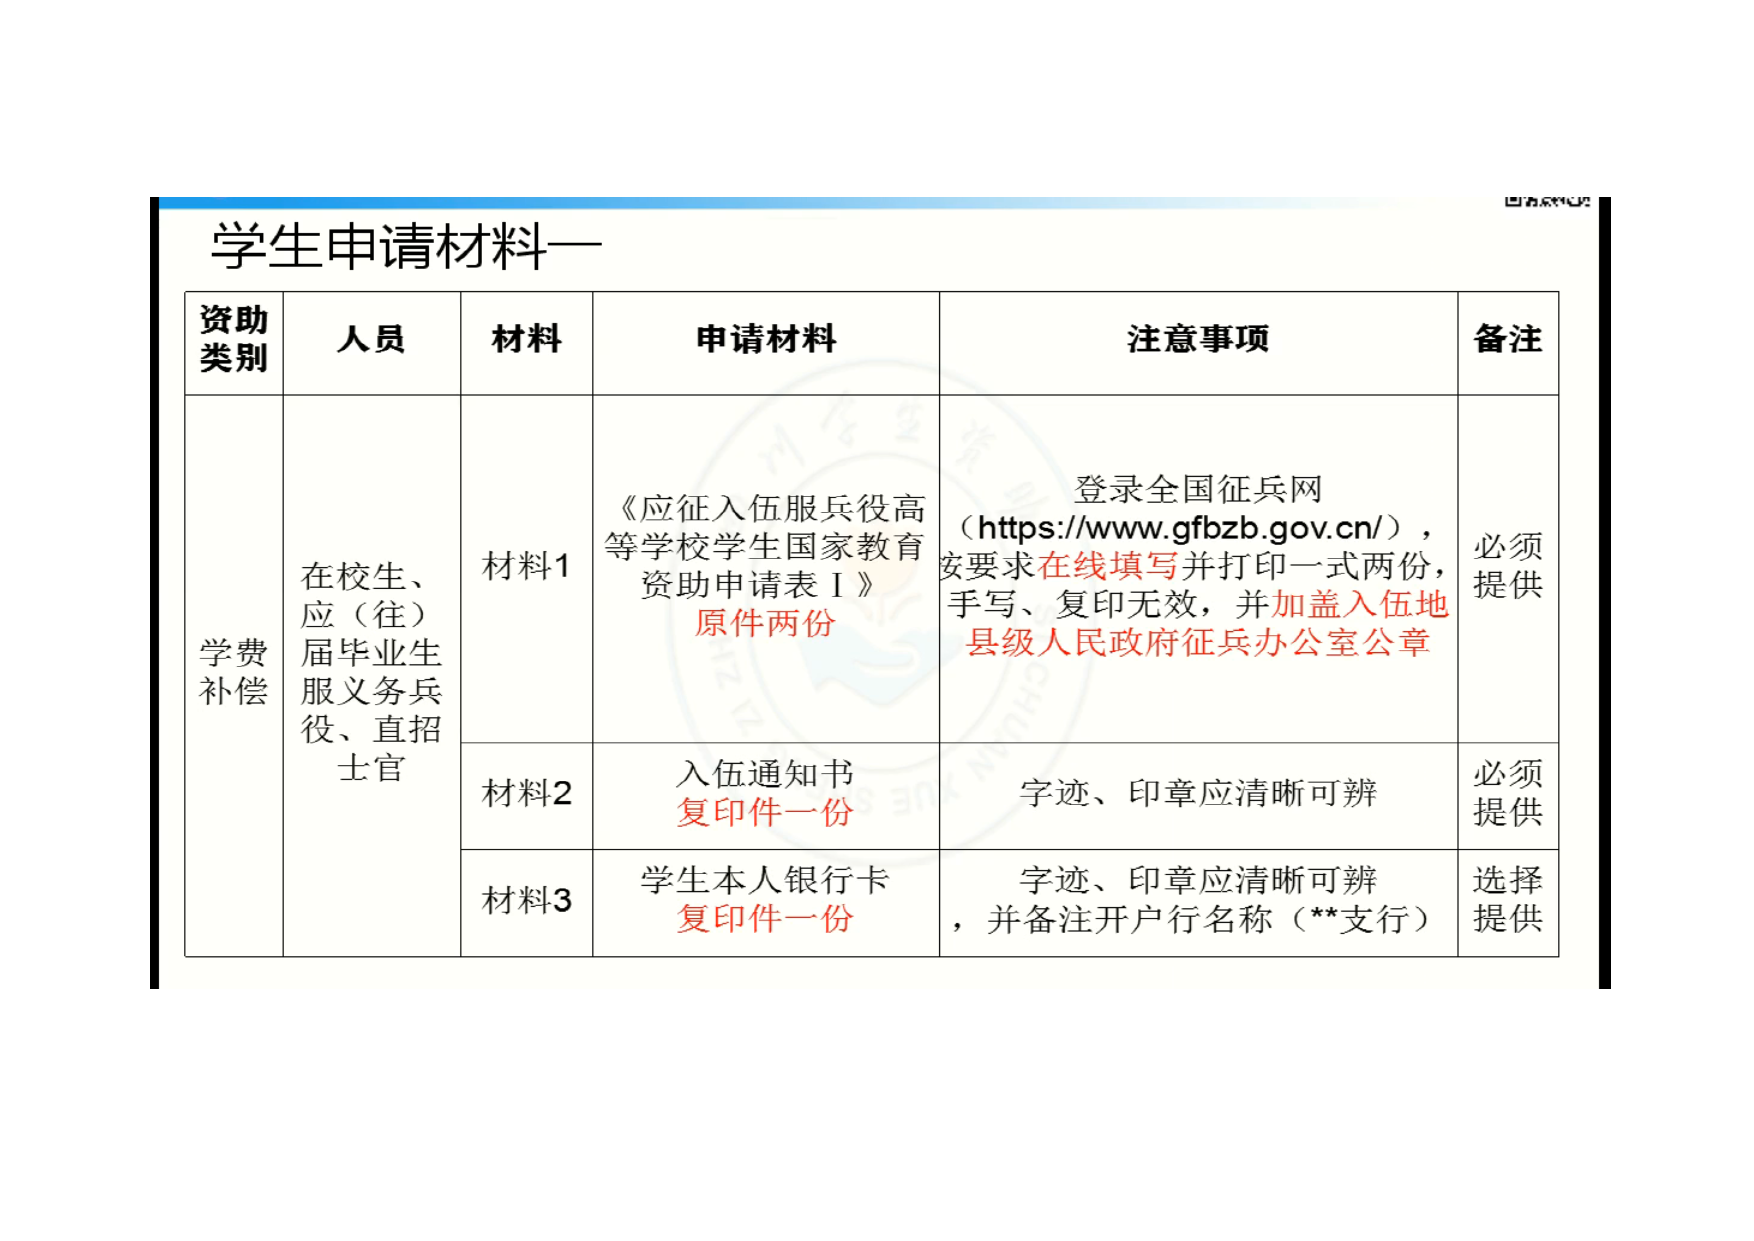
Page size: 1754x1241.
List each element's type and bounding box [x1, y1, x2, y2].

picture [150, 197, 1611, 989]
